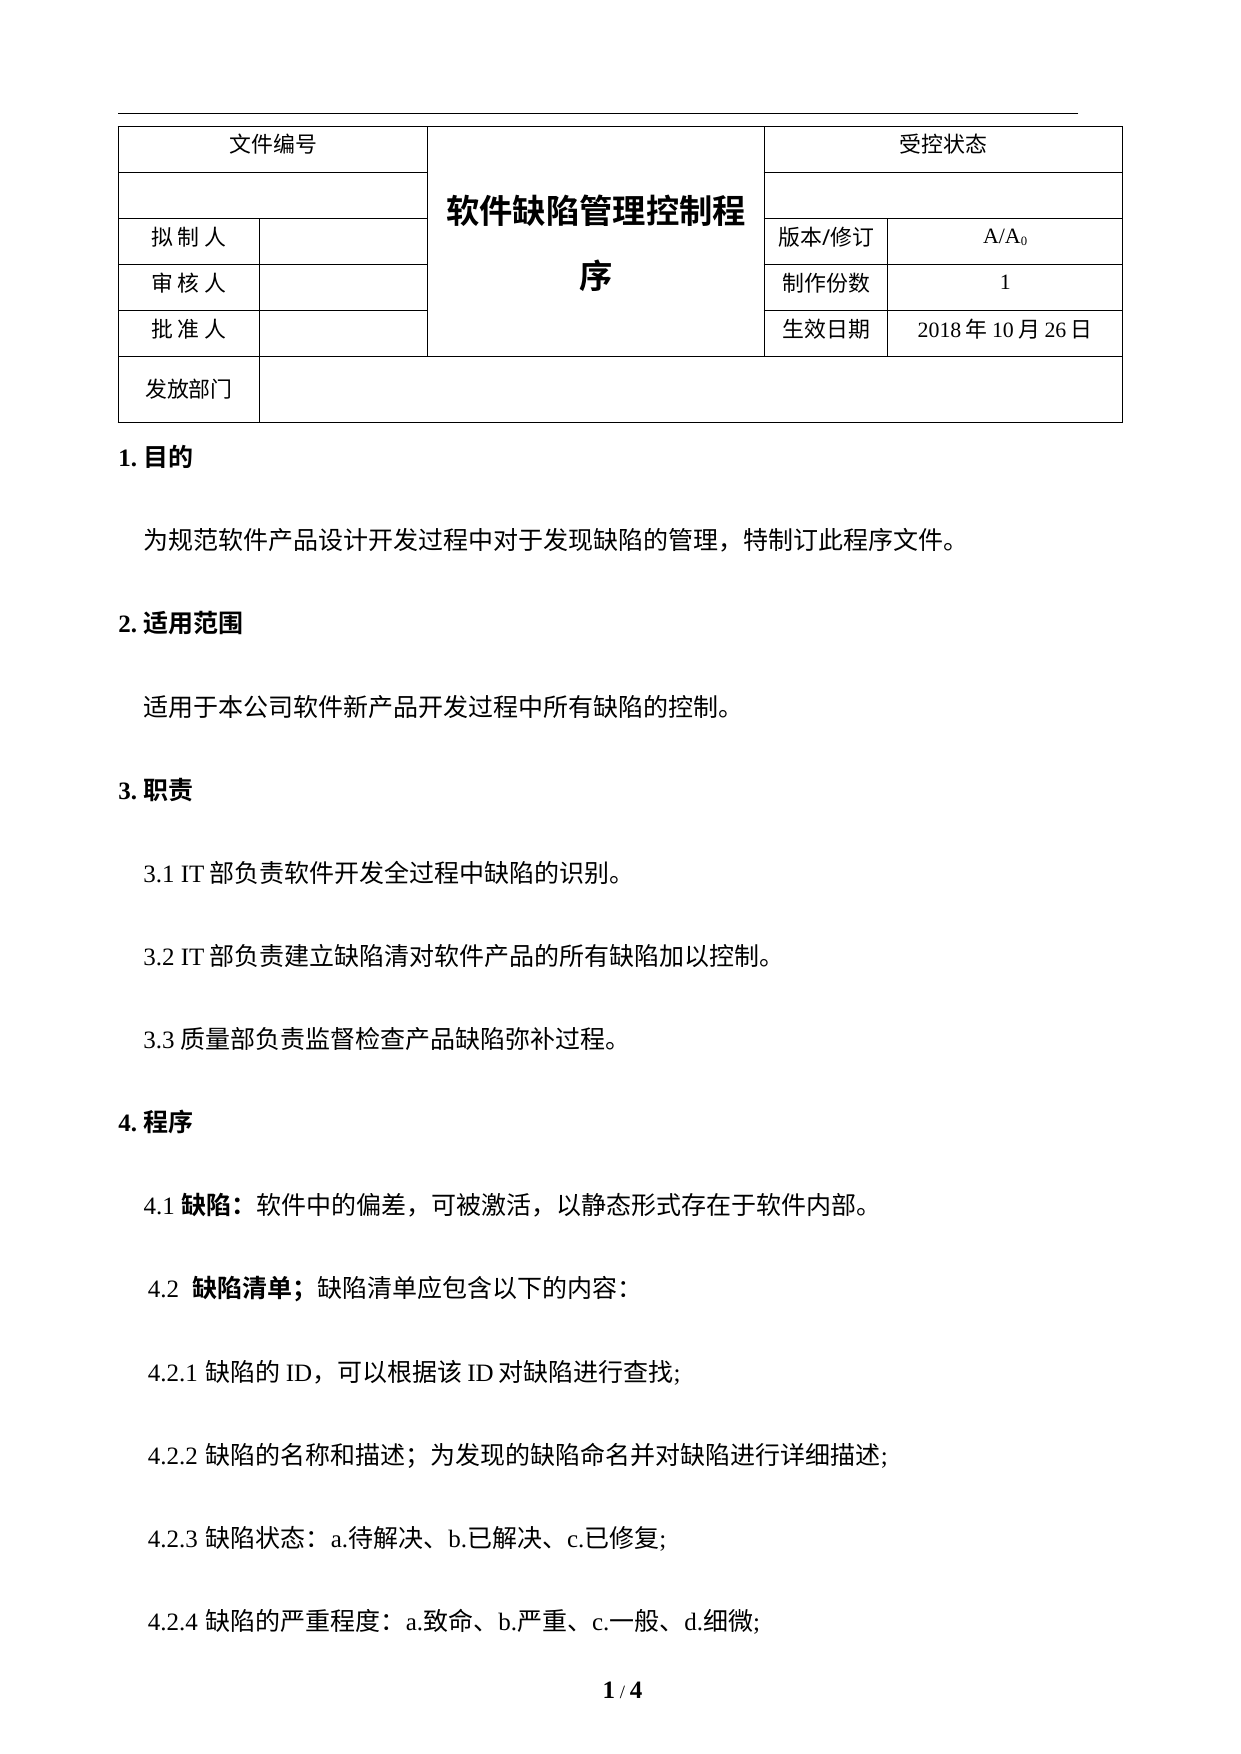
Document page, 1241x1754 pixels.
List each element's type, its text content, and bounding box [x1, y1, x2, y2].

table_cell 2018年10月26日 [888, 311, 1122, 356]
table_cell [765, 173, 1122, 218]
table_header 软件缺陷管理控制程序 [428, 127, 764, 356]
list 程序 [118, 1088, 1122, 1153]
text 适用于本公司软件新产品开发过程中所有缺陷的控制。 [118, 673, 1122, 738]
table_cell 审 核 人 [119, 265, 259, 310]
list 缺陷的ID，可以根据该ID对缺陷进行查找; [148, 1338, 1122, 1403]
table_header 文件编号 [119, 127, 427, 172]
table_cell 1 [888, 265, 1122, 310]
list IT部负责软件开发全过程中缺陷的识别。 [118, 839, 1122, 904]
table_cell [260, 265, 427, 310]
table_cell 制作份数 [765, 265, 887, 310]
table_cell 批 准 人 [119, 311, 259, 356]
list 适用范围 [118, 589, 1122, 654]
text 为规范软件产品设计开发过程中对于发现缺陷的管理，特制订此程序文件。 [118, 506, 1122, 571]
list 缺陷的严重程度：a.致命、b.严重、c.一般、d.细微; [148, 1587, 1122, 1652]
table_cell 版本/修订 [765, 219, 887, 264]
list 缺陷状态：a.待解决、b.已解决、c.已修复; [148, 1504, 1122, 1569]
list 职责 [118, 756, 1122, 821]
table_cell [260, 219, 427, 264]
table_cell [119, 173, 427, 218]
list 目的 [118, 423, 1122, 488]
list 缺陷清单；缺陷清单应包含以下的内容： [148, 1254, 1122, 1319]
list 缺陷的名称和描述；为发现的缺陷命名并对缺陷进行详细描述; [148, 1421, 1122, 1486]
table_cell [260, 357, 1122, 422]
list 质量部负责监督检查产品缺陷弥补过程。 [118, 1005, 1122, 1070]
table_cell A/A0 [888, 219, 1122, 264]
list 缺陷：软件中的偏差，可被激活，以静态形式存在于软件内部。 [118, 1171, 1122, 1236]
table_cell 拟 制 人 [119, 219, 259, 264]
table_cell 发放部门 [119, 357, 259, 422]
list IT部负责建立缺陷清对软件产品的所有缺陷加以控制。 [118, 922, 1122, 987]
table_header 受控状态 [765, 127, 1122, 172]
table_cell 生效日期 [765, 311, 887, 356]
table_cell [260, 311, 427, 356]
